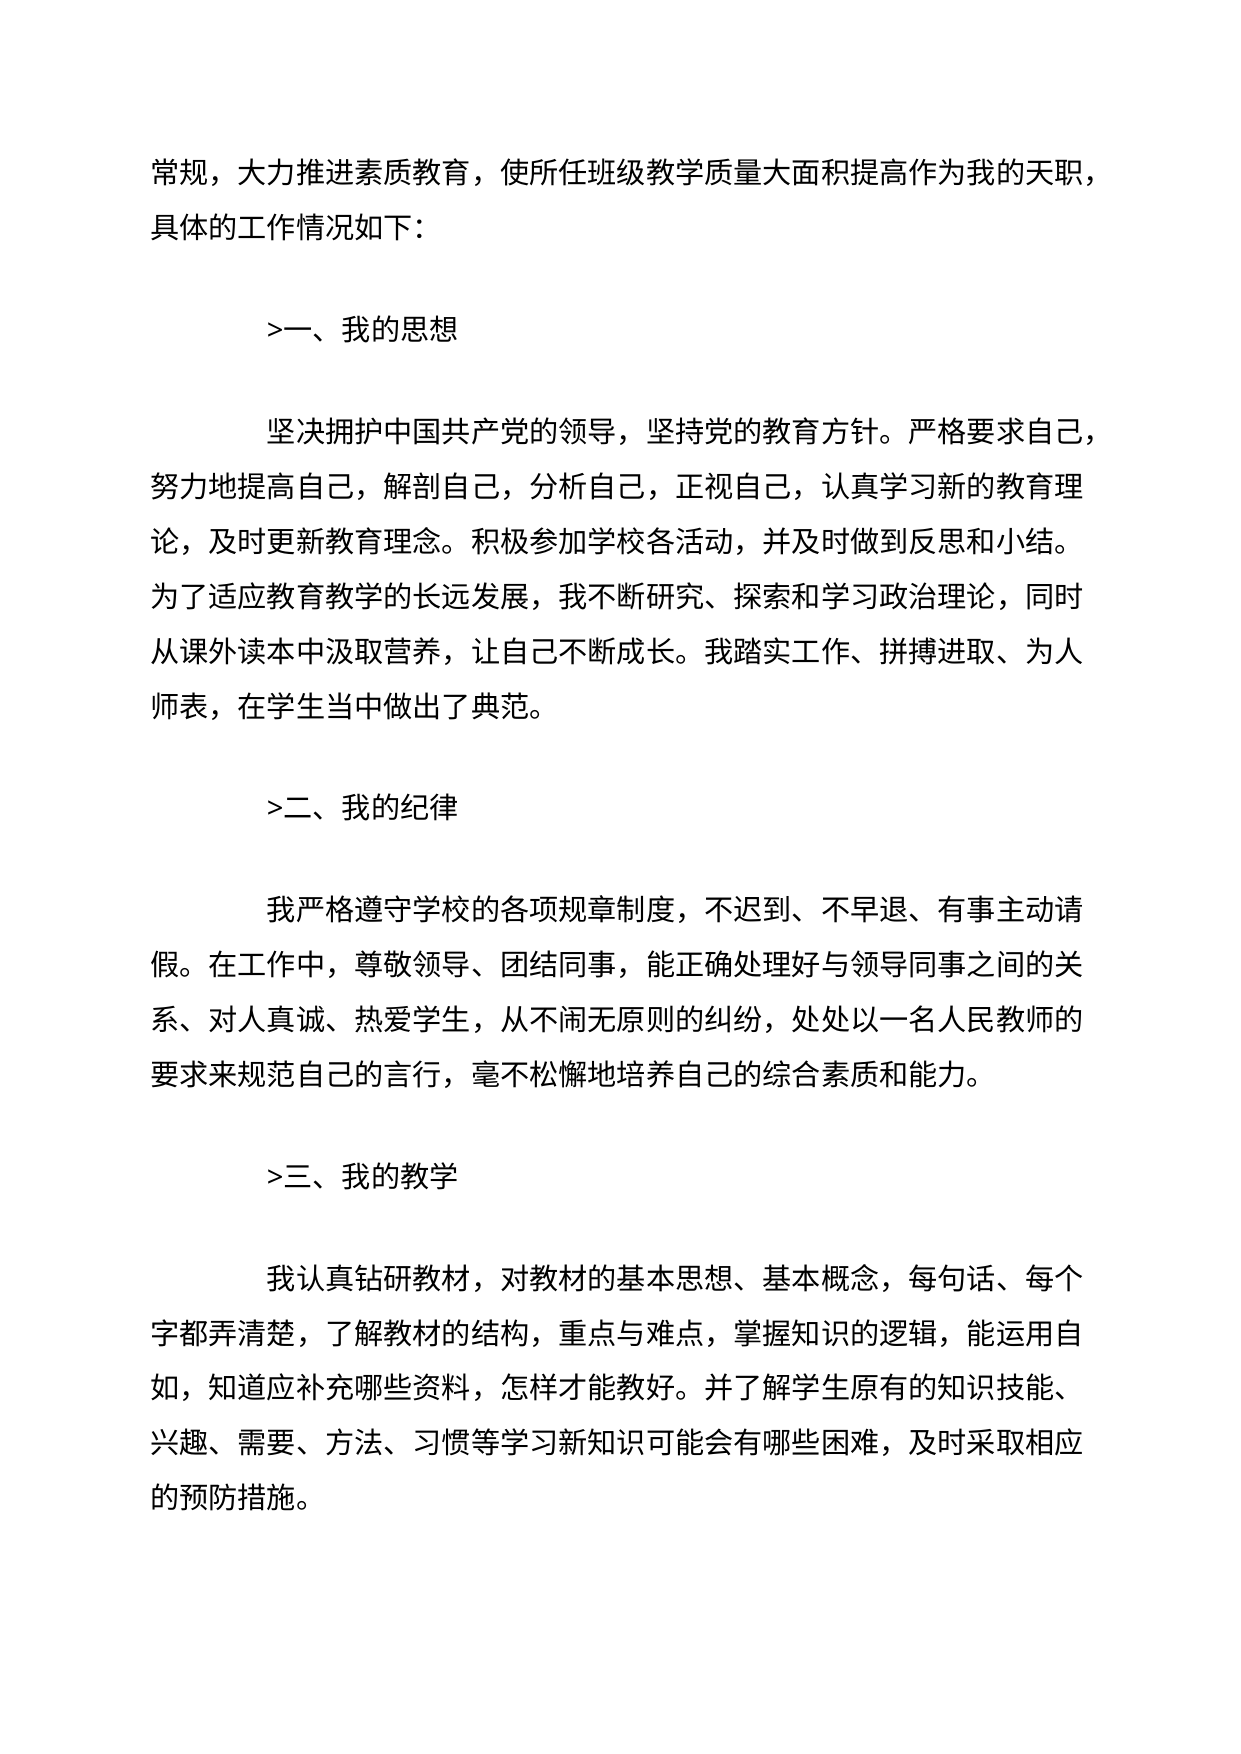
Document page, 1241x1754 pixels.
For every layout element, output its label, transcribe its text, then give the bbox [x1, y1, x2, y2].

text >二、我的纪律 [150, 785, 1090, 827]
text >三、我的教学 [150, 1153, 1090, 1196]
text 我严格遵守学校的各项规章制度，不迟到、不早退、有事主动请假。在工作中，尊敬领导、团结同事，能正确处理好与领导同事之间的关系、对人真诚、热爱学生，从不闹无原则的纠纷，处处以一名人民教师的要求来规范自己的言行，毫不松懈地培养自己的综合素质和能力。 [150, 887, 1090, 1094]
text 我认真钻研教材，对教材的基本思想、基本概念，每句话、每个字都弄清楚，了解教材的结构，重点与难点，掌握知识的逻辑，能运用自如，知道应补充哪些资料，怎样才能教好。并了解学生原有的知识技能、兴趣、需要、方法、习惯等学习新知识可能会有哪些困难，及时采取相应的预防措施。 [150, 1255, 1090, 1517]
text >一、我的思想 [150, 307, 1090, 349]
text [150, 150, 1090, 247]
text 坚决拥护中国共产党的领导，坚持党的教育方针。严格要求自己，努力地提高自己，解剖自己，分析自己，正视自己，认真学习新的教育理论，及时更新教育理念。积极参加学校各活动，并及时做到反思和小结。为了适应教育教学的长远发展，我不断研究、探索和学习政治理论，同时从课外读本中汲取营养，让自己不断成长。我踏实工作、拼搏进取、为人师表，在学生当中做出了典范。 [150, 409, 1090, 725]
